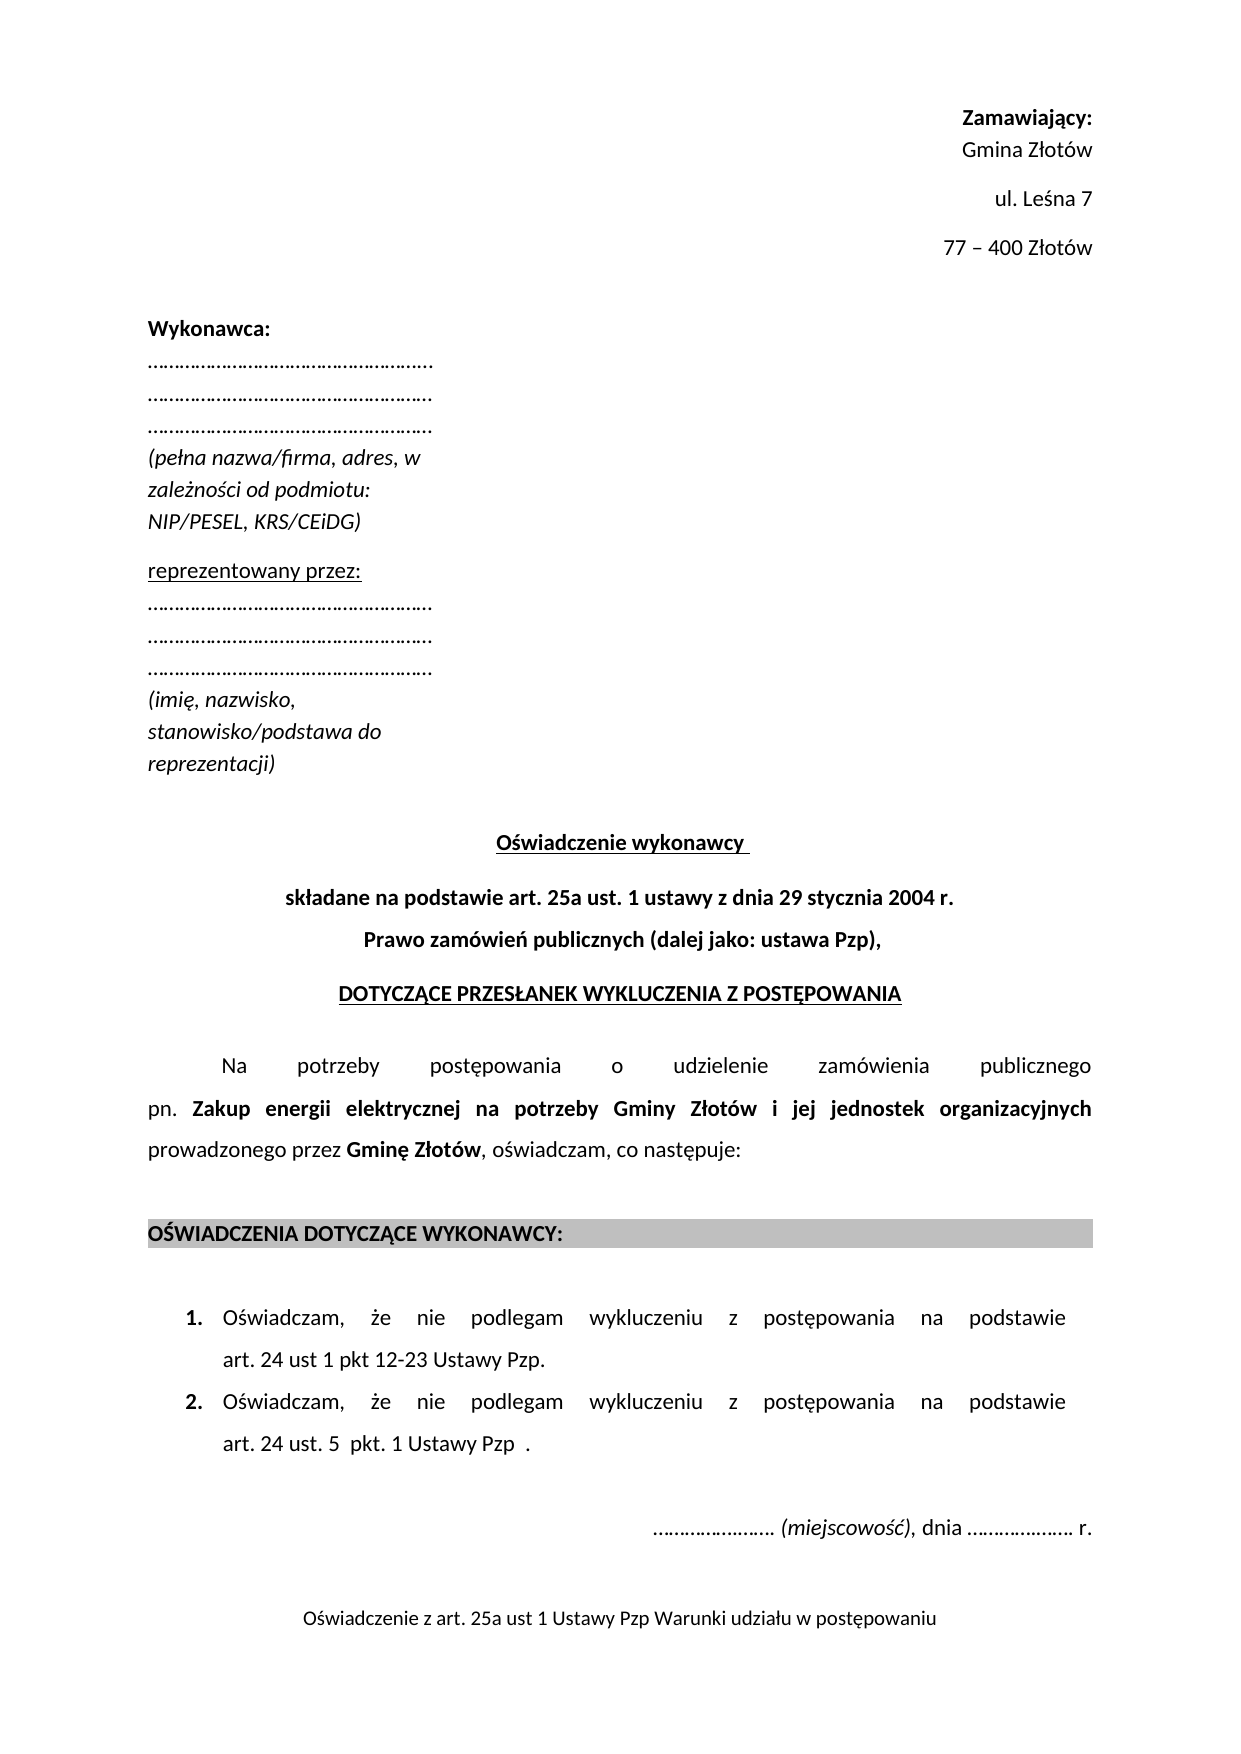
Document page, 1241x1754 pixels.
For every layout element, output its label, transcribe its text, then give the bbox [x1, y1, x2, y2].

text (pełna nazwa/firma, adres, w zależności od podmiotu: NIP/PESEL, KRS/CEiDG) [148, 443, 472, 536]
text reprezentowany przez: [148, 556, 1093, 584]
text Gmina Złotów [768, 136, 1093, 164]
text ……………………………………………… [148, 653, 472, 681]
text 77 – 400 Złotów [768, 233, 1093, 261]
text OŚWIADCZENIA DOTYCZĄCE WYKONAWCY: [148, 1219, 1093, 1248]
text ……………………………………………… [148, 379, 472, 407]
text Na potrzeby postępowania o udzielenie zamówienia publicznego pn. Zakup energii elektrycznej na potrzeby Gminy Złotów i jej jednostek organizacyjnych prowadzonego przez Gminę Złotów, oświadczam, co następuje: [148, 1052, 1093, 1164]
text ……………………………………………… [148, 588, 472, 617]
text Oświadczenie wykonawcy [148, 828, 1093, 857]
list Oświadczam, że nie podlegam wykluczeniu z postępowania na podstawie art. 24 ust 1 pkt 12-23 Ustawy Pzp. [185, 1303, 1093, 1373]
text Prawo zamówień publicznych (dalej jako: ustawa Pzp), [148, 925, 1093, 953]
text …………….……. (miejscowość), dnia ………….……. r. [148, 1513, 1093, 1541]
text ……………………………………………… [148, 411, 472, 439]
text (imię, nazwisko, stanowisko/podstawa do reprezentacji) [148, 685, 472, 777]
text ul. Leśna 7 [768, 184, 1093, 212]
list Oświadczam, że nie podlegam wykluczeniu z postępowania na podstawie art. 24 ust. 5 pkt. 1 Ustawy Pzp . [185, 1387, 1093, 1457]
text Zamawiający: [694, 103, 1093, 131]
text Wykonawca: [148, 314, 1093, 342]
text DOTYCZĄCE PRZESŁANEK WYKLUCZENIA Z POSTĘPOWANIA [148, 979, 1093, 1007]
text ……………………………………………… [148, 621, 472, 649]
text składane na podstawie art. 25a ust. 1 ustawy z dnia 29 stycznia 2004 r. [148, 883, 1093, 911]
text ……………………………………………... [148, 347, 472, 374]
